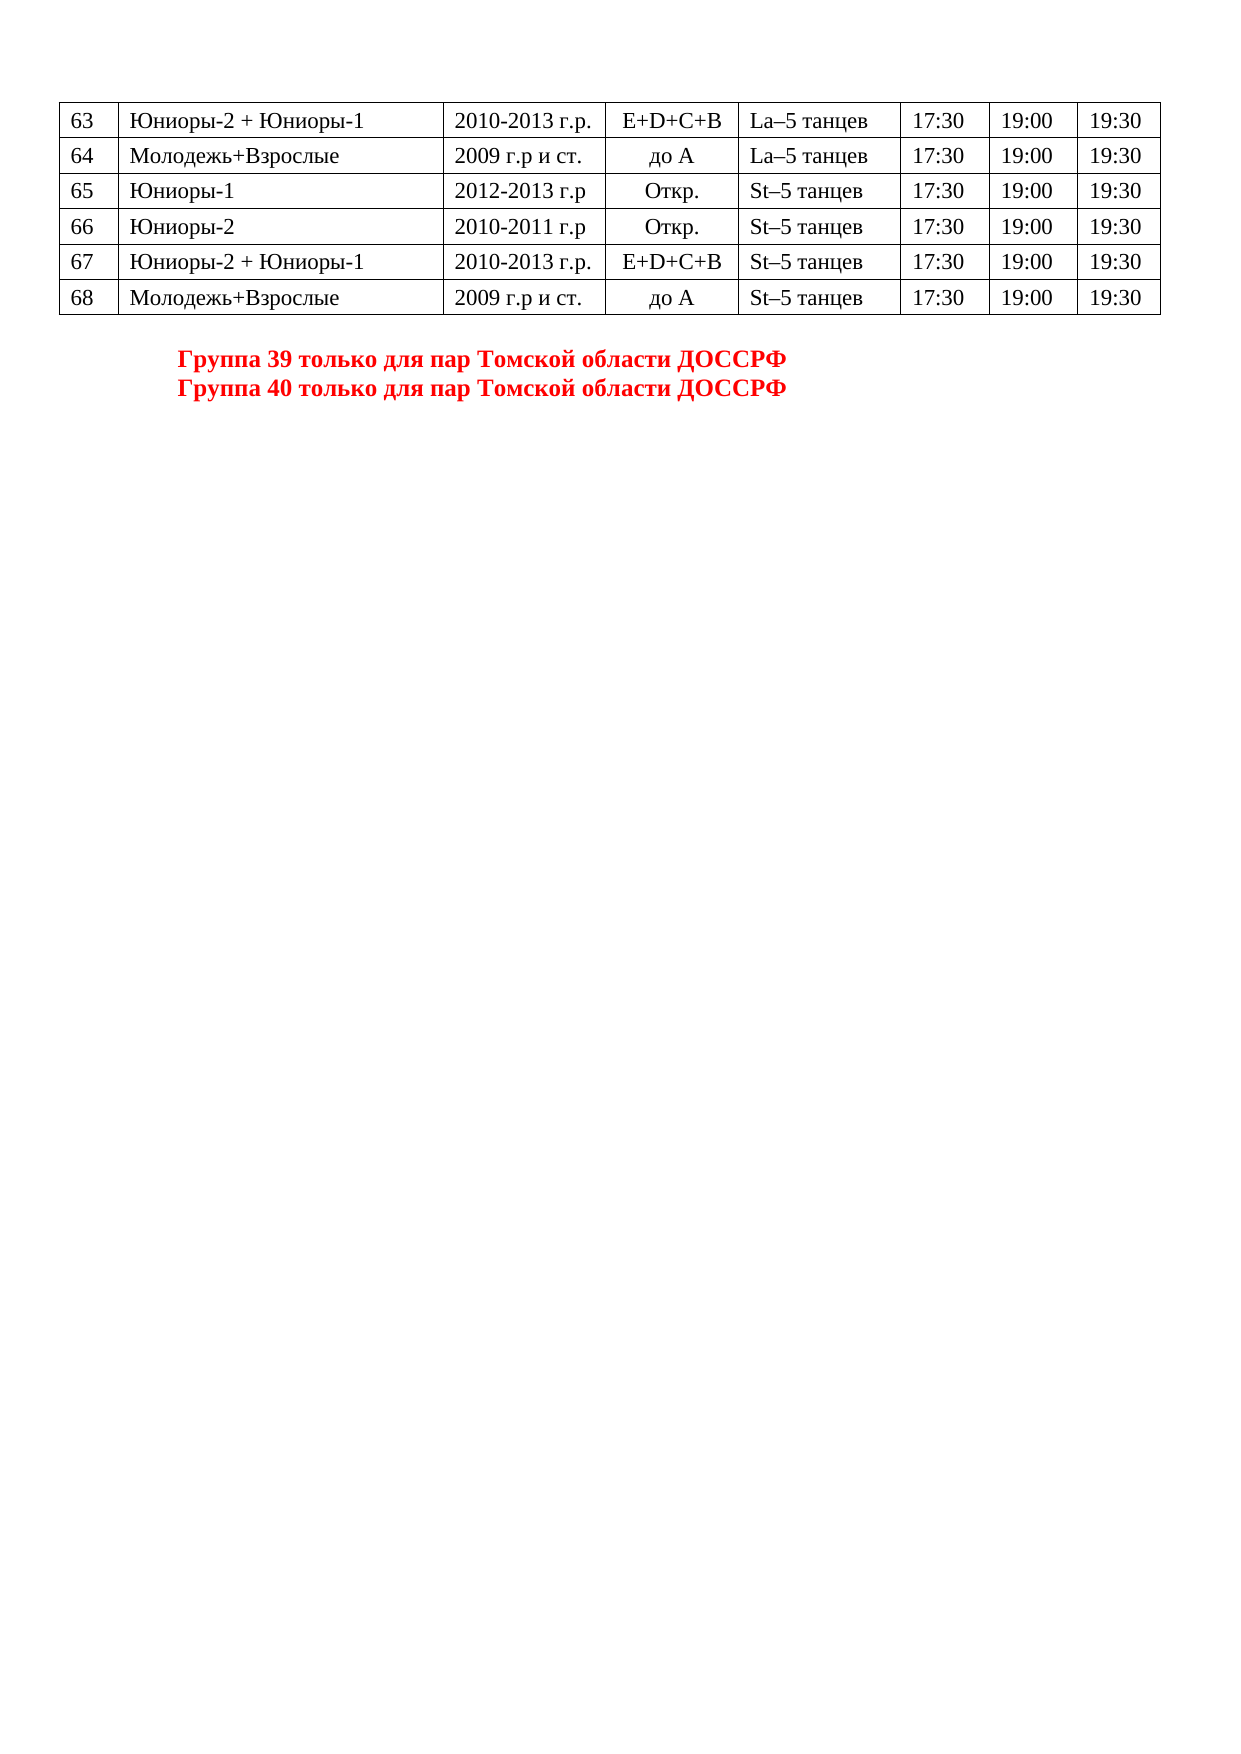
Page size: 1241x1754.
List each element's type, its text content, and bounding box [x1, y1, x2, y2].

table_cell 19:30 [1078, 103, 1160, 137]
table_cell Юниоры-2 + Юниоры-1 [119, 103, 443, 137]
table_cell 19:00 [990, 209, 1077, 243]
table_cell 19:30 [1078, 138, 1160, 173]
table_cell 19:30 [1078, 280, 1160, 314]
table_cell Откр. [606, 174, 738, 208]
table_cell La–5 танцев [739, 103, 900, 137]
text Группа 40 только для пар Томской области ДОССРФ [177, 373, 1152, 402]
text Группа 39 только для пар Томской области ДОССРФ [177, 344, 1152, 373]
table_cell 66 [60, 209, 118, 243]
table_cell 2009 г.р и ст. [444, 280, 605, 314]
table_cell Откр. [606, 209, 738, 243]
table_cell Молодежь+Взрослые [119, 138, 443, 173]
table_cell St–5 танцев [739, 280, 900, 314]
table_cell St–5 танцев [739, 209, 900, 243]
table_cell 19:00 [990, 103, 1077, 137]
table_cell до А [606, 280, 738, 314]
table_cell 64 [60, 138, 118, 173]
table_cell St–5 танцев [739, 245, 900, 279]
table_cell 68 [60, 280, 118, 314]
table_cell E+D+C+В [606, 103, 738, 137]
table_cell Юниоры-2 [119, 209, 443, 243]
table_cell 17:30 [901, 209, 989, 243]
table_cell 19:30 [1078, 245, 1160, 279]
table_cell 2010-2011 г.р [444, 209, 605, 243]
table_cell 2010-2013 г.р. [444, 103, 605, 137]
table_cell 63 [60, 103, 118, 137]
table_cell 17:30 [901, 174, 989, 208]
table_cell 19:30 [1078, 174, 1160, 208]
table_cell 19:30 [1078, 209, 1160, 243]
table_cell La–5 танцев [739, 138, 900, 173]
table_cell 19:00 [990, 245, 1077, 279]
table_cell 19:00 [990, 174, 1077, 208]
table_cell 17:30 [901, 138, 989, 173]
table_cell Юниоры-1 [119, 174, 443, 208]
table_cell до А [606, 138, 738, 173]
table_cell 17:30 [901, 245, 989, 279]
table_cell E+D+C+В [606, 245, 738, 279]
table_cell St–5 танцев [739, 174, 900, 208]
table_cell 17:30 [901, 103, 989, 137]
table_cell 2012-2013 г.р [444, 174, 605, 208]
table_cell 19:00 [990, 138, 1077, 173]
table_cell 2009 г.р и ст. [444, 138, 605, 173]
table_cell Юниоры-2 + Юниоры-1 [119, 245, 443, 279]
table_cell Молодежь+Взрослые [119, 280, 443, 314]
table_cell 65 [60, 174, 118, 208]
table_cell 19:00 [990, 280, 1077, 314]
table_cell 17:30 [901, 280, 989, 314]
table_cell 67 [60, 245, 118, 279]
table_cell 2010-2013 г.р. [444, 245, 605, 279]
